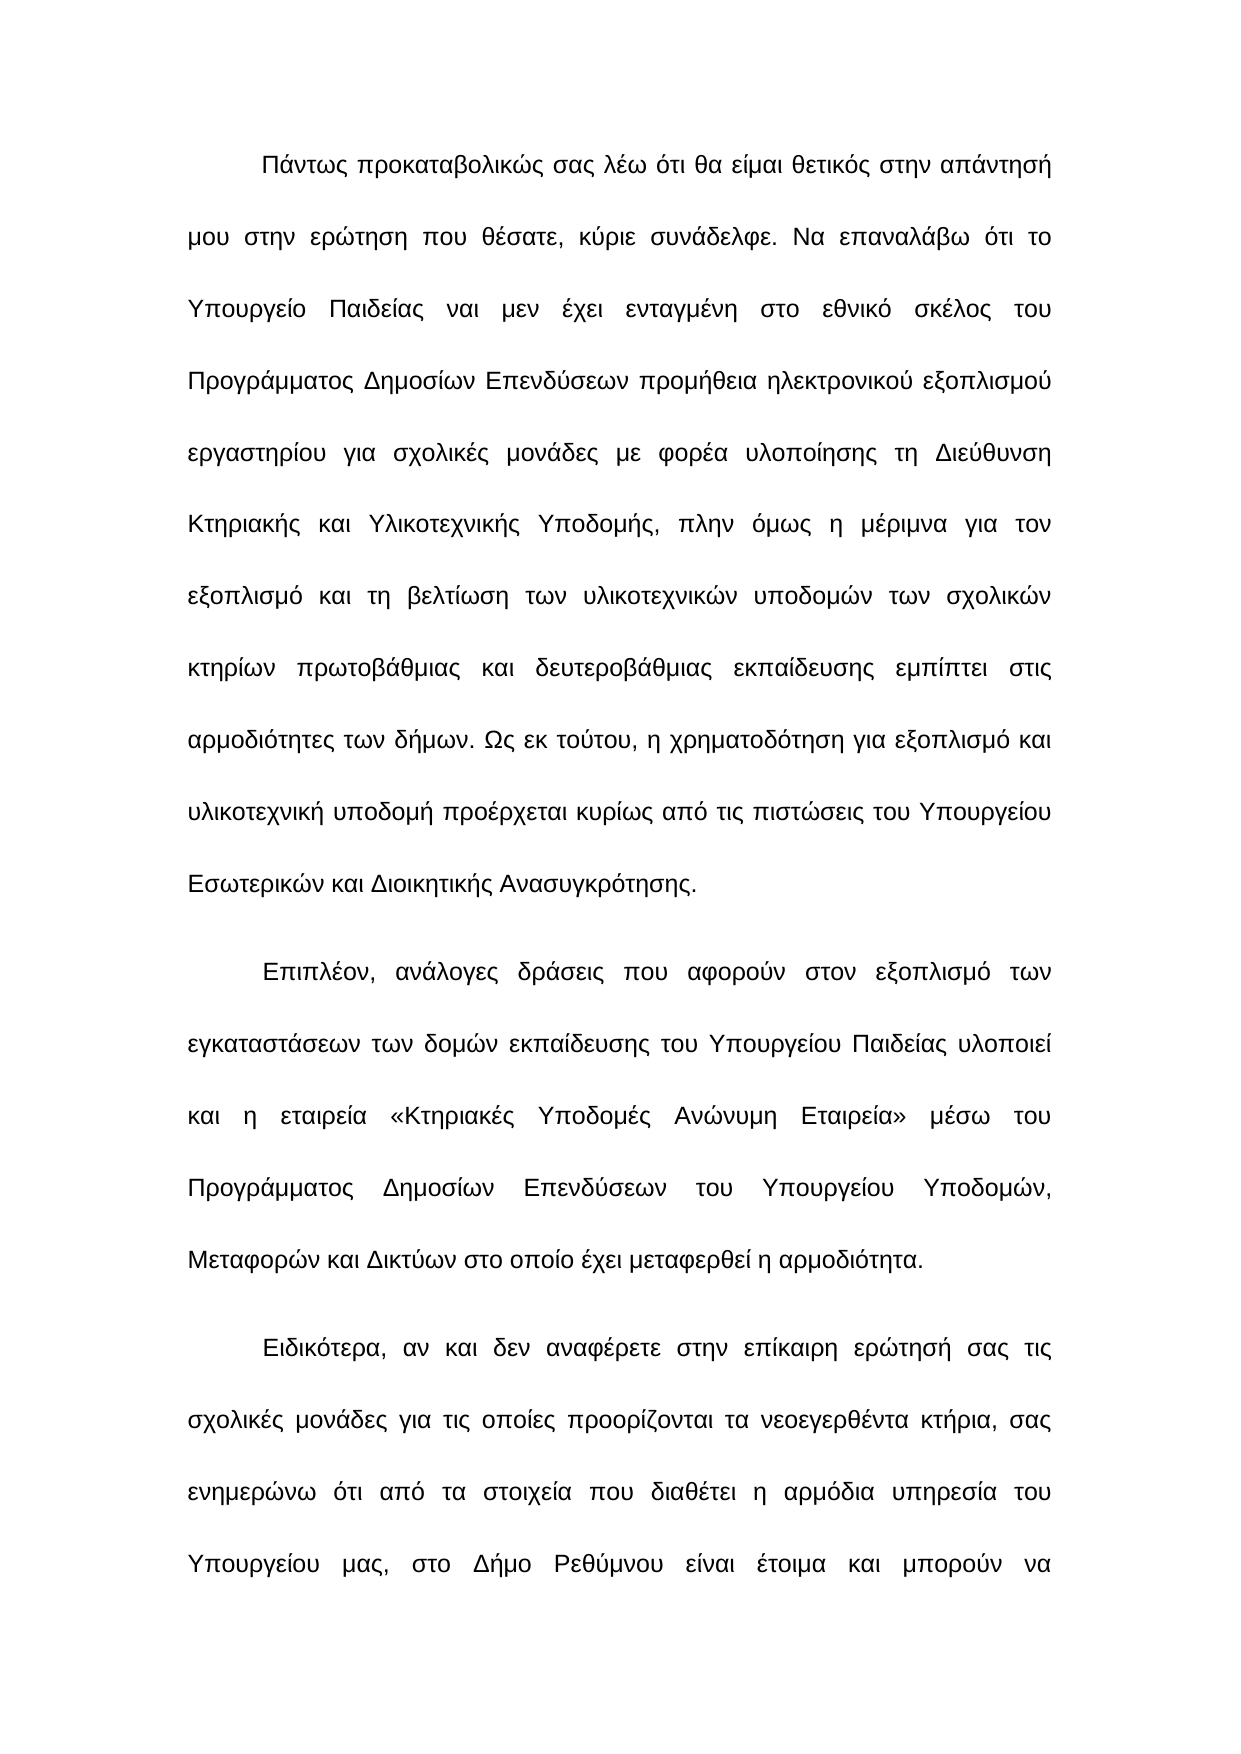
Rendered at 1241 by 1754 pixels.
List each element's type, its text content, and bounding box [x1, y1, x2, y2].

text Επιπλέον, ανάλογες δράσεις που αφορούν στον εξοπλισμό των εγκαταστάσεων των δομών εκπαίδευσης του Υπουργείου Παιδείας υλοποιεί και η εταιρεία «Κτηριακές Υποδομές Ανώνυμη Εταιρεία» μέσω του Προγράμματος Δημοσίων Επενδύσεων του Υπουργείου Υποδομών, Μεταφορών και Δικτύων στο οποίο έχει μεταφερθεί η αρμοδιότητα. [187, 957, 1053, 1273]
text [187, 1333, 1053, 1578]
text Πάντως προκαταβολικώς σας λέω ότι θα είμαι θετικός στην απάντησή μου στην ερώτηση που θέσατε, κύριε συνάδελφε. Να επαναλάβω ότι το Υπουργείο Παιδείας ναι μεν έχει ενταγμένη στο εθνικό σκέλος του Προγράμματος Δημοσίων Επενδύσεων προμήθεια ηλεκτρονικού εξοπλισμού εργαστηρίου για σχολικές μονάδες με φορέα υλοποίησης τη Διεύθυνση Κτηριακής και Υλικοτεχνικής Υποδομής, πλην όμως η μέριμνα για τον εξοπλισμό και τη βελτίωση των υλικοτεχνικών υποδομών των σχολικών κτηρίων πρωτοβάθμιας και δευτεροβάθμιας εκπαίδευσης εμπίπτει στις αρμοδιότητες των δήμων. Ως εκ τούτου, η χρηματοδότηση για εξοπλισμό και υλικοτεχνική υποδομή προέρχεται κυρίως από τις πιστώσεις του Υπουργείου Εσωτερικών και Διοικητικής Ανασυγκρότησης. [187, 150, 1053, 897]
